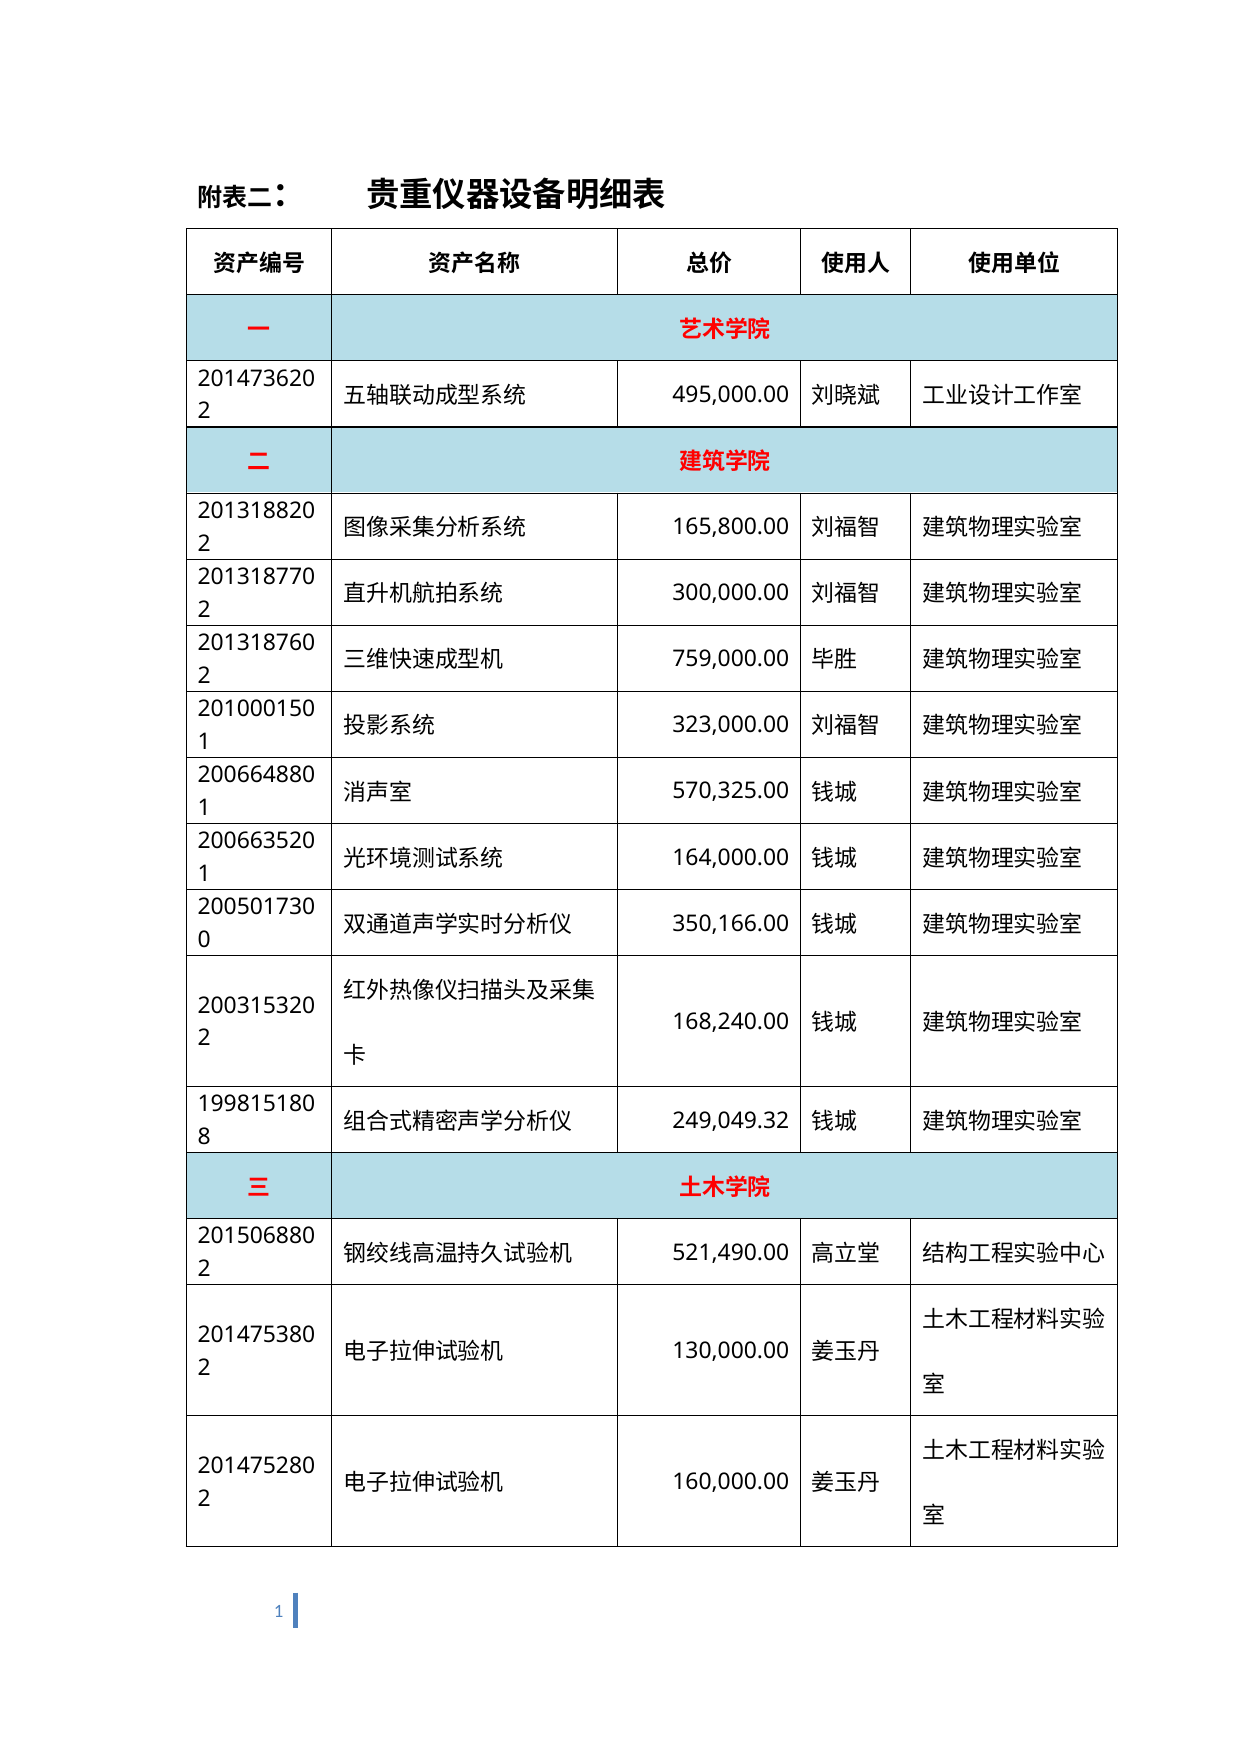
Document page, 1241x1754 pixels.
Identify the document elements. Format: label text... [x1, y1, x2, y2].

table_cell 投影系统 [332, 692, 617, 757]
table_cell 双通道声学实时分析仪 [332, 890, 617, 955]
table_cell 土木工程材料实验室 [911, 1285, 1117, 1415]
table_cell 759,000.00 [618, 626, 800, 691]
table_cell 249,049.32 [618, 1087, 800, 1152]
table_cell 130,000.00 [618, 1285, 800, 1415]
table_cell 毕胜 [801, 626, 910, 691]
table_cell 姜玉丹 [801, 1285, 910, 1415]
table_cell 300,000.00 [618, 560, 800, 624]
table_cell 2014752802 [187, 1416, 331, 1546]
table_cell 土木工程材料实验室 [911, 1416, 1117, 1546]
table_cell 高立堂 [801, 1219, 910, 1284]
table_cell 钢绞线高温持久试验机 [332, 1219, 617, 1284]
table_cell 二 [187, 428, 331, 492]
table_cell 钱城 [801, 890, 910, 955]
table_cell 164,000.00 [618, 824, 800, 889]
table_cell 2003153202 [187, 956, 331, 1086]
table_cell 建筑物理实验室 [911, 956, 1117, 1086]
table_cell 艺术学院 [332, 295, 1117, 360]
table_cell 2006648801 [187, 758, 331, 823]
table_cell 570,325.00 [618, 758, 800, 823]
table_cell 总价 [618, 229, 800, 294]
table_cell 建筑物理实验室 [911, 692, 1117, 757]
table_cell 2014736202 [187, 361, 331, 426]
table_cell 姜玉丹 [801, 1416, 910, 1546]
table_cell 组合式精密声学分析仪 [332, 1087, 617, 1152]
table_cell 2010001501 [187, 692, 331, 757]
table_cell 钱城 [801, 758, 910, 823]
table_cell 消声室 [332, 758, 617, 823]
table_cell 建筑物理实验室 [911, 890, 1117, 955]
table_cell 电子拉伸试验机 [332, 1285, 617, 1415]
table_cell 323,000.00 [618, 692, 800, 757]
table_cell 160,000.00 [618, 1416, 800, 1546]
table_cell 建筑物理实验室 [911, 494, 1117, 558]
table_cell 钱城 [801, 824, 910, 889]
table_cell 建筑学院 [332, 428, 1117, 492]
table_cell 红外热像仪扫描头及采集卡 [332, 956, 617, 1086]
table_cell 使用人 [801, 229, 910, 294]
table_cell 资产编号 [187, 229, 331, 294]
table_cell 2015068802 [187, 1219, 331, 1284]
table_cell 三 [187, 1153, 331, 1218]
table_header 附表二： 贵重仪器设备明细表 [186, 156, 1118, 228]
table_cell 刘晓斌 [801, 361, 910, 426]
table_cell 电子拉伸试验机 [332, 1416, 617, 1546]
table_cell 刘福智 [801, 494, 910, 558]
table_cell 2013187702 [187, 560, 331, 624]
table_cell 建筑物理实验室 [911, 560, 1117, 624]
table_cell 165,800.00 [618, 494, 800, 558]
table_cell 建筑物理实验室 [911, 1087, 1117, 1152]
table_cell 钱城 [801, 1087, 910, 1152]
table_cell 刘福智 [801, 692, 910, 757]
table_cell 资产名称 [332, 229, 617, 294]
table_cell 五轴联动成型系统 [332, 361, 617, 426]
table_cell 一 [187, 295, 331, 360]
table_cell 521,490.00 [618, 1219, 800, 1284]
table_cell 2014753802 [187, 1285, 331, 1415]
table_cell 三维快速成型机 [332, 626, 617, 691]
table_cell 2006635201 [187, 824, 331, 889]
table_cell 2013187602 [187, 626, 331, 691]
table_cell 工业设计工作室 [911, 361, 1117, 426]
table_cell 土木学院 [332, 1153, 1117, 1218]
table_cell 图像采集分析系统 [332, 494, 617, 558]
table_cell 建筑物理实验室 [911, 824, 1117, 889]
table_cell 495,000.00 [618, 361, 800, 426]
table_cell 光环境测试系统 [332, 824, 617, 889]
table_cell 1998151808 [187, 1087, 331, 1152]
table_cell 结构工程实验中心 [911, 1219, 1117, 1284]
table_cell 钱城 [801, 956, 910, 1086]
table_cell 使用单位 [911, 229, 1117, 294]
table_cell 350,166.00 [618, 890, 800, 955]
table_cell 168,240.00 [618, 956, 800, 1086]
table_cell 2005017300 [187, 890, 331, 955]
table_cell 刘福智 [801, 560, 910, 624]
table_cell 直升机航拍系统 [332, 560, 617, 624]
table_cell 2013188202 [187, 494, 331, 558]
table_cell 建筑物理实验室 [911, 758, 1117, 823]
table_cell 建筑物理实验室 [911, 626, 1117, 691]
